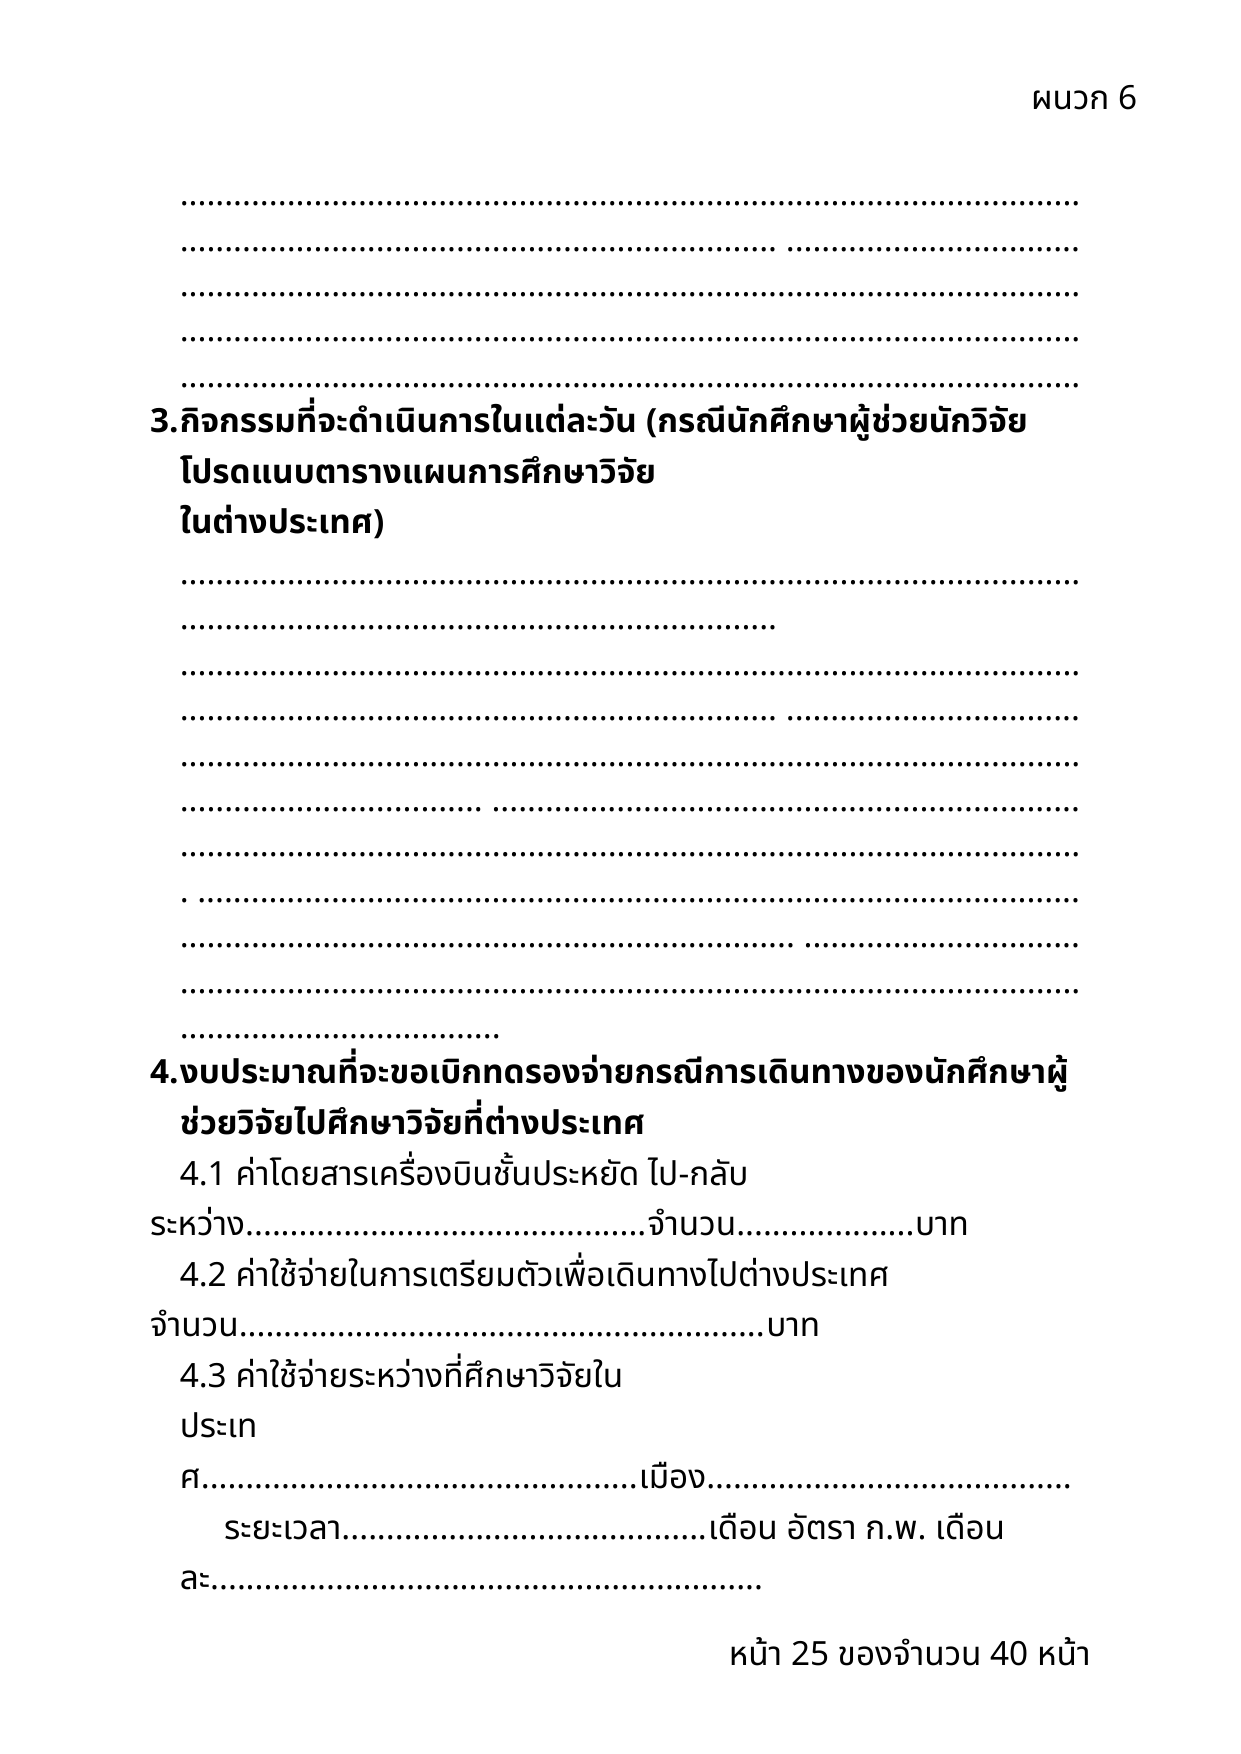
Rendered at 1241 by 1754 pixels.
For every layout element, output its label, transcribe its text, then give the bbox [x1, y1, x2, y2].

list ........................................................................................................................................................................ ................................................................................................................................................................................................................................................................................................................................................ [179, 170, 1090, 397]
text 4.2 ค่าใช้จ่ายในการเตรียมตัวเพื่อเดินทางไปต่างประเทศ จำนวน...........................................................บาท [150, 1251, 1090, 1352]
list งบประมาณที่จะขอเบิกทดรองจ่ายกรณีการเดินทางของนักศึกษาผู้ช่วยวิจัยไปศึกษาวิจัยที่ต่างประเทศ [150, 1048, 1090, 1149]
list ........................................................................................................................................................................ [179, 549, 1090, 639]
list 4.3 ค่าใช้จ่ายระหว่างที่ศึกษาวิจัยในประเทศ.................................................เมือง......................................... [179, 1352, 1090, 1503]
list ........................................................................................................................................................................ ........................................................................................................................................................................ ........................................................................................................................................................................ ........................................................................................................................................................................ ........................................................................................................................................................................ [179, 639, 1090, 1048]
list กิจกรรมที่จะดำเนินการในแต่ละวัน (กรณีนักศึกษาผู้ช่วยนักวิจัยโปรดแนบตารางแผนการศึกษาวิจัย ในต่างประเทศ) [150, 397, 1090, 549]
text 4.1 ค่าโดยสารเครื่องบินชั้นประหยัด ไป-กลับระหว่าง.............................................จำนวน....................บาท [150, 1149, 1090, 1251]
list ระยะเวลา.........................................เดือน อัตรา ก.พ. เดือนละ.............................................................. [179, 1503, 1090, 1605]
